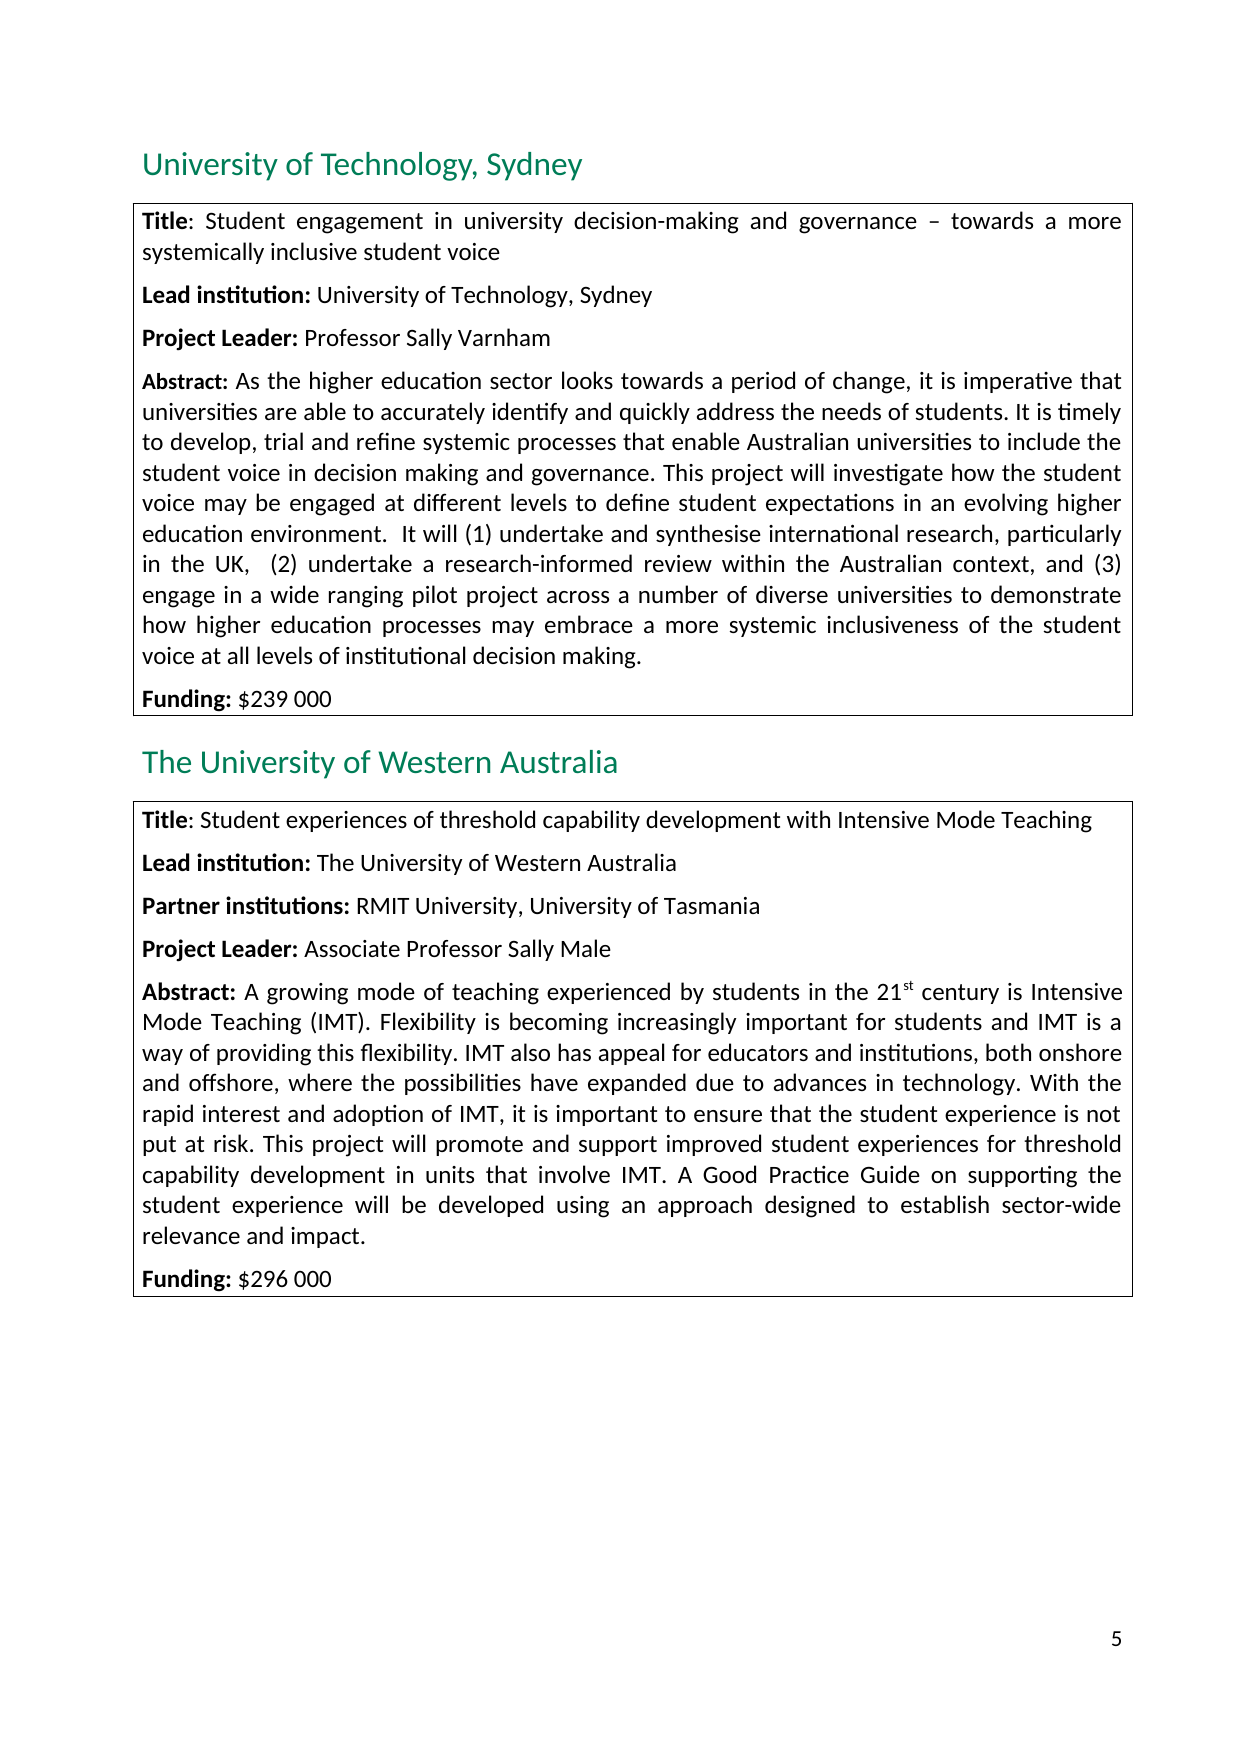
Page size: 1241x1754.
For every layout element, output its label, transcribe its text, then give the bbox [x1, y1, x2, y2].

text Partner institutions: RMIT University, University of Tasmania [134, 887, 1132, 920]
text Project Leader: Associate Professor Sally Male [134, 930, 1132, 963]
text Funding: $239 000 [134, 680, 1132, 715]
text Lead institution: The University of Western Australia [134, 844, 1132, 877]
text Funding: $296 000 [134, 1260, 1132, 1296]
text Title: Student engagement in university decision-making and governance – towards a more systemically inclusive student voice [134, 204, 1132, 267]
text Abstract: A growing mode of teaching experienced by students in the 21st century is Intensive Mode Teaching (IMT). Flexibility is becoming increasingly important for students and IMT is a way of providing this flexibility. IMT also has appeal for educators and institutions, both onshore and offshore, where the possibilities have expanded due to advances in technology. With the rapid interest and adoption of IMT, it is important to ensure that the student experience is not put at risk. This project will promote and support improved student experiences for threshold capability development in units that involve IMT. A Good Practice Guide on supporting the student experience will be developed using an approach designed to establish sector-wide relevance and impact. [134, 973, 1132, 1251]
text Lead institution: University of Technology, Sydney [134, 276, 1132, 309]
text Abstract: As the higher education sector looks towards a period of change, it is imperative that universities are able to accurately identify and quickly address the needs of students. It is timely to develop, trial and refine systemic processes that enable Australian universities to include the student voice in decision making and governance. This project will investigate how the student voice may be engaged at different levels to define student expectations in an evolving higher education environment. It will (1) undertake and synthesise international research, particularly in the UK, (2) undertake a research-informed review within the Australian context, and (3) engage in a wide ranging pilot project across a number of diverse universities to demonstrate how higher education processes may embrace a more systemic inclusiveness of the student voice at all levels of institutional decision making. [134, 362, 1132, 670]
text University of Technology, Sydney [142, 143, 1123, 184]
text The University of Western Australia [142, 741, 1123, 782]
text Project Leader: Professor Sally Varnham [134, 319, 1132, 353]
text Title: Student experiences of threshold capability development with Intensive Mode Teaching [134, 802, 1132, 834]
